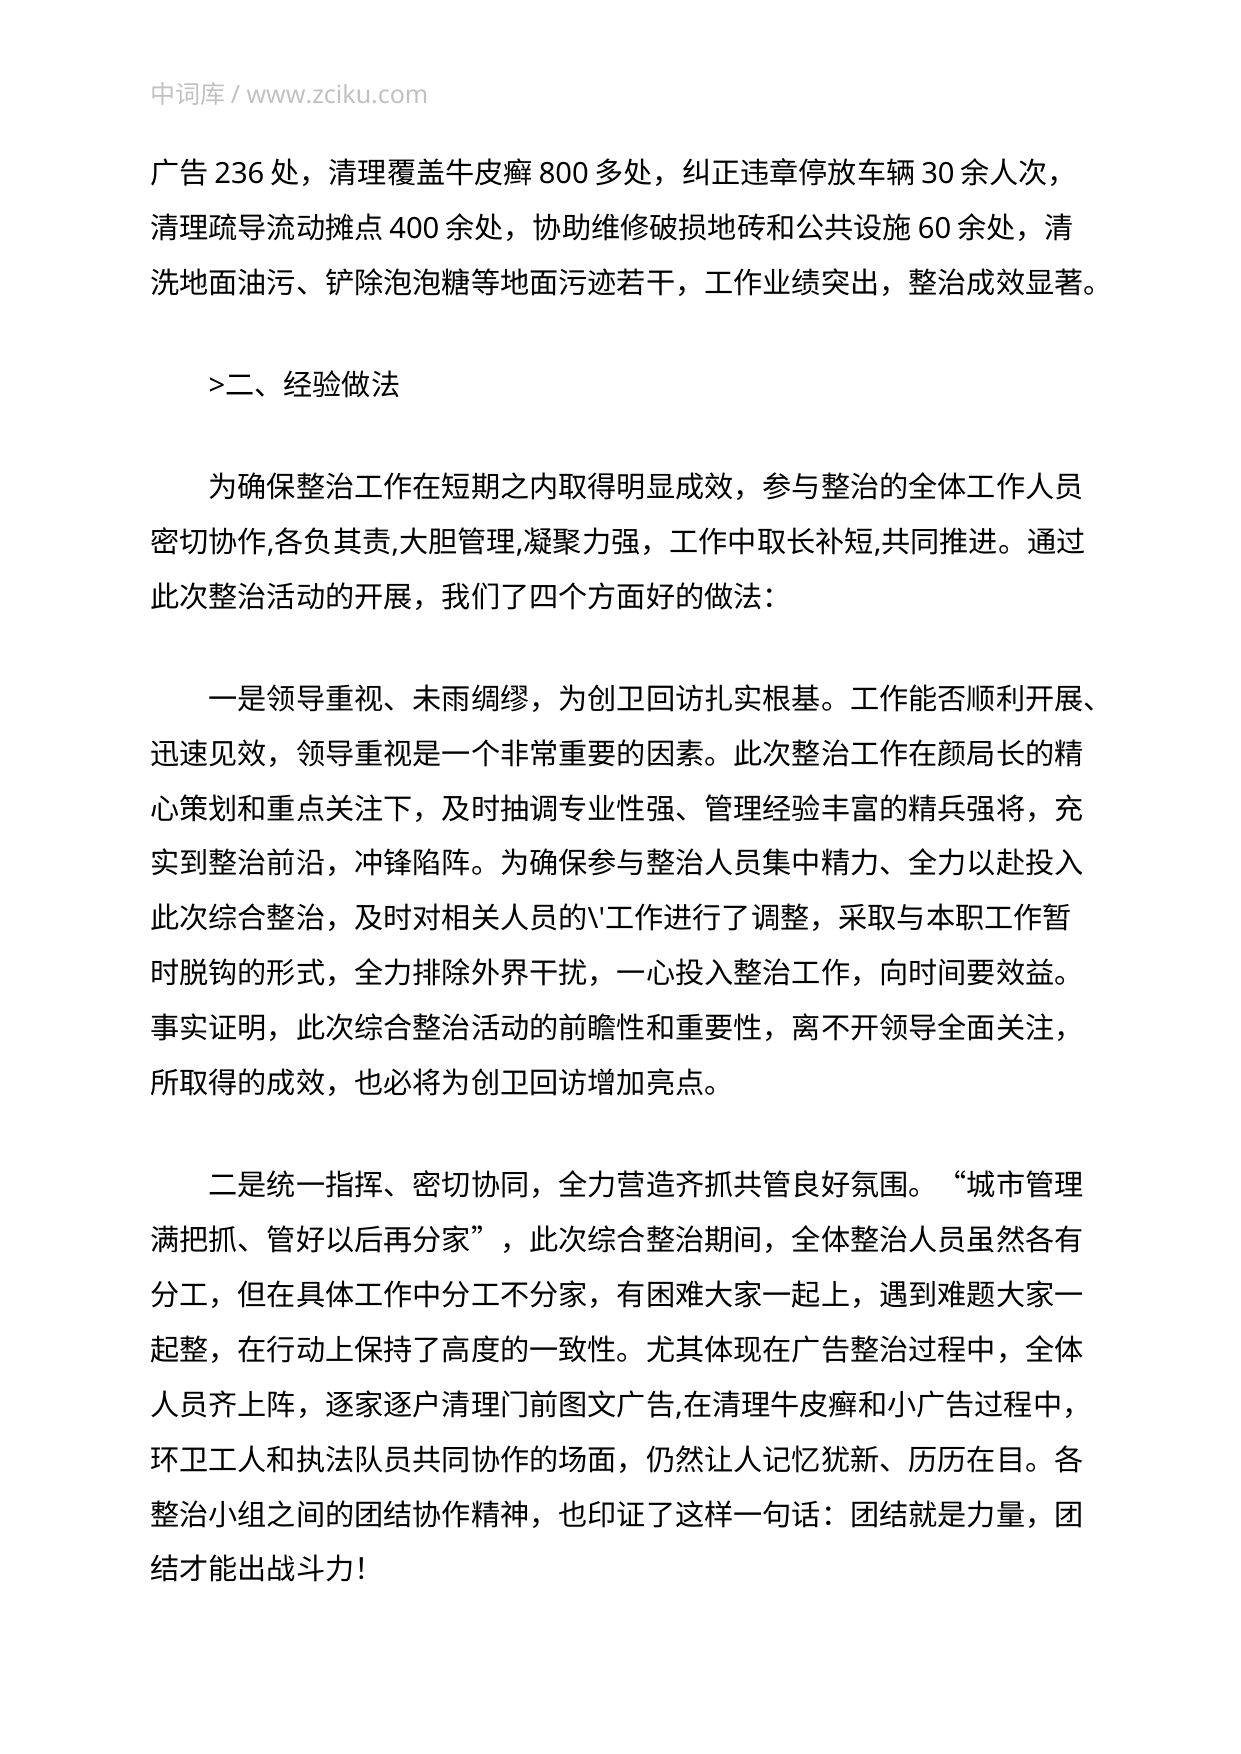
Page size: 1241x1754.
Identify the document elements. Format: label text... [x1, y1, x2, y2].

text 二是统一指挥、密切协同，全力营造齐抓共管良好氛围。“城市管理满把抓、管好以后再分家”，此次综合整治期间，全体整治人员虽然各有分工，但在具体工作中分工不分家，有困难大家一起上，遇到难题大家一起整，在行动上保持了高度的一致性。尤其体现在广告整治过程中，全体人员齐上阵，逐家逐户清理门前图文广告,在清理牛皮癣和小广告过程中，环卫工人和执法队员共同协作的场面，仍然让人记忆犹新、历历在目。各整治小组之间的团结协作精神，也印证了这样一句话：团结就是力量，团结才能出战斗力！ [150, 1162, 1090, 1588]
text >二、经验做法 [150, 362, 1090, 404]
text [150, 150, 1090, 302]
text 为确保整治工作在短期之内取得明显成效，参与整治的全体工作人员密切协作,各负其责,大胆管理,凝聚力强，工作中取长补短,共同推进。通过此次整治活动的开展，我们了四个方面好的做法： [150, 464, 1090, 616]
text 一是领导重视、未雨绸缪，为创卫回访扎实根基。工作能否顺利开展、迅速见效，领导重视是一个非常重要的因素。此次整治工作在颜局长的精心策划和重点关注下，及时抽调专业性强、管理经验丰富的精兵强将，充实到整治前沿，冲锋陷阵。为确保参与整治人员集中精力、全力以赴投入此次综合整治，及时对相关人员的\'工作进行了调整，采取与本职工作暂时脱钩的形式，全力排除外界干扰，一心投入整治工作，向时间要效益。事实证明，此次综合整治活动的前瞻性和重要性，离不开领导全面关注，所取得的成效，也必将为创卫回访增加亮点。 [150, 675, 1090, 1102]
